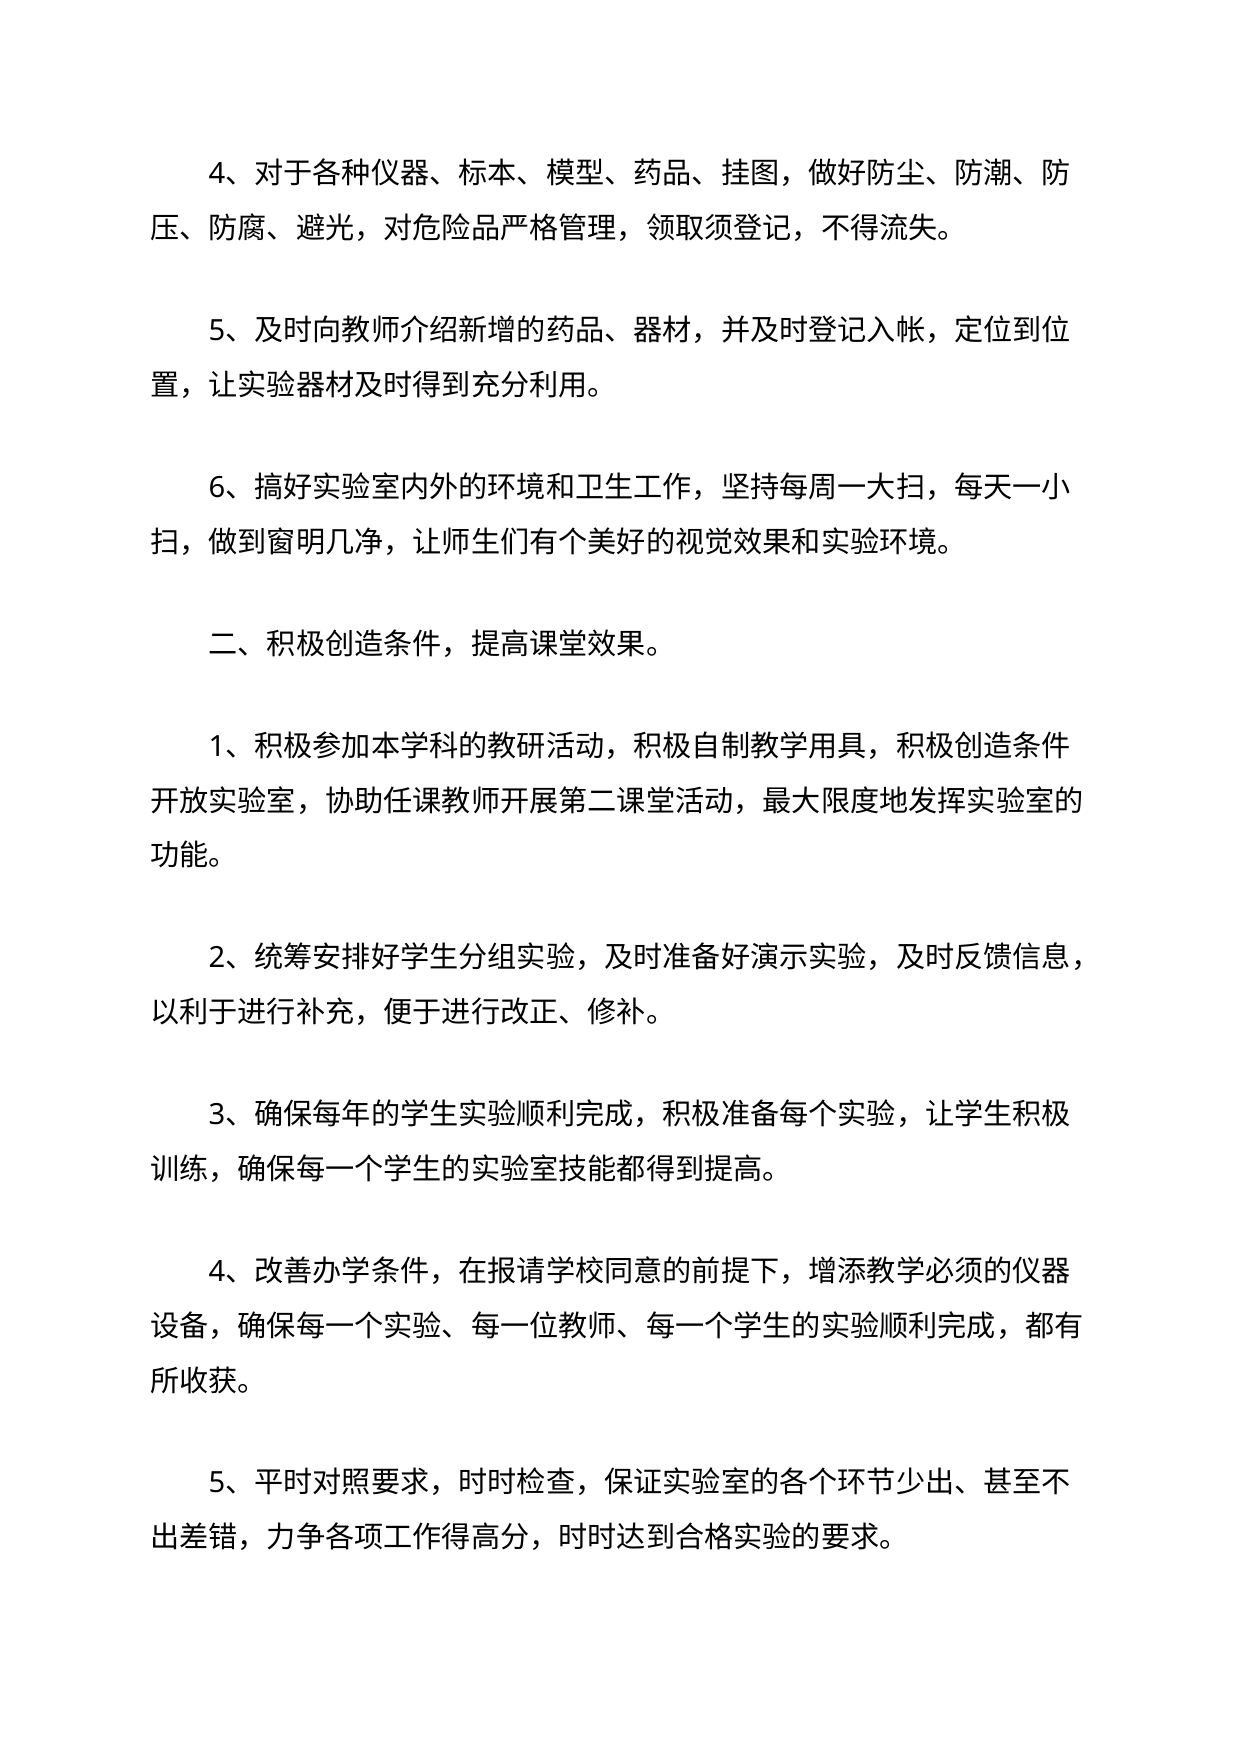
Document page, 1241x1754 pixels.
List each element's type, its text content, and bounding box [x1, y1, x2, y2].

text 5、及时向教师介绍新增的药品、器材，并及时登记入帐，定位到位置，让实验器材及时得到充分利用。 [150, 307, 1090, 404]
text 4、改善办学条件，在报请学校同意的前提下，增添教学必须的仪器设备，确保每一个实验、每一位教师、每一个学生的实验顺利完成，都有所收获。 [150, 1247, 1090, 1399]
text 2、统筹安排好学生分组实验，及时准备好演示实验，及时反馈信息，以利于进行补充，便于进行改正、修补。 [150, 934, 1090, 1031]
text 4、对于各种仪器、标本、模型、药品、挂图，做好防尘、防潮、防压、防腐、避光，对危险品严格管理，领取须登记，不得流失。 [150, 150, 1090, 247]
text 1、积极参加本学科的教研活动，积极自制教学用具，积极创造条件开放实验室，协助任课教师开展第二课堂活动，最大限度地发挥实验室的功能。 [150, 722, 1090, 874]
text 5、平时对照要求，时时检查，保证实验室的各个环节少出、甚至不出差错，力争各项工作得高分，时时达到合格实验的要求。 [150, 1459, 1090, 1556]
text 3、确保每年的学生实验顺利完成，积极准备每个实验，让学生积极训练，确保每一个学生的实验室技能都得到提高。 [150, 1091, 1090, 1188]
text 6、搞好实验室内外的环境和卫生工作，坚持每周一大扫，每天一小扫，做到窗明几净，让师生们有个美好的视觉效果和实验环境。 [150, 463, 1090, 561]
text 二、积极创造条件，提高课堂效果。 [150, 620, 1090, 663]
